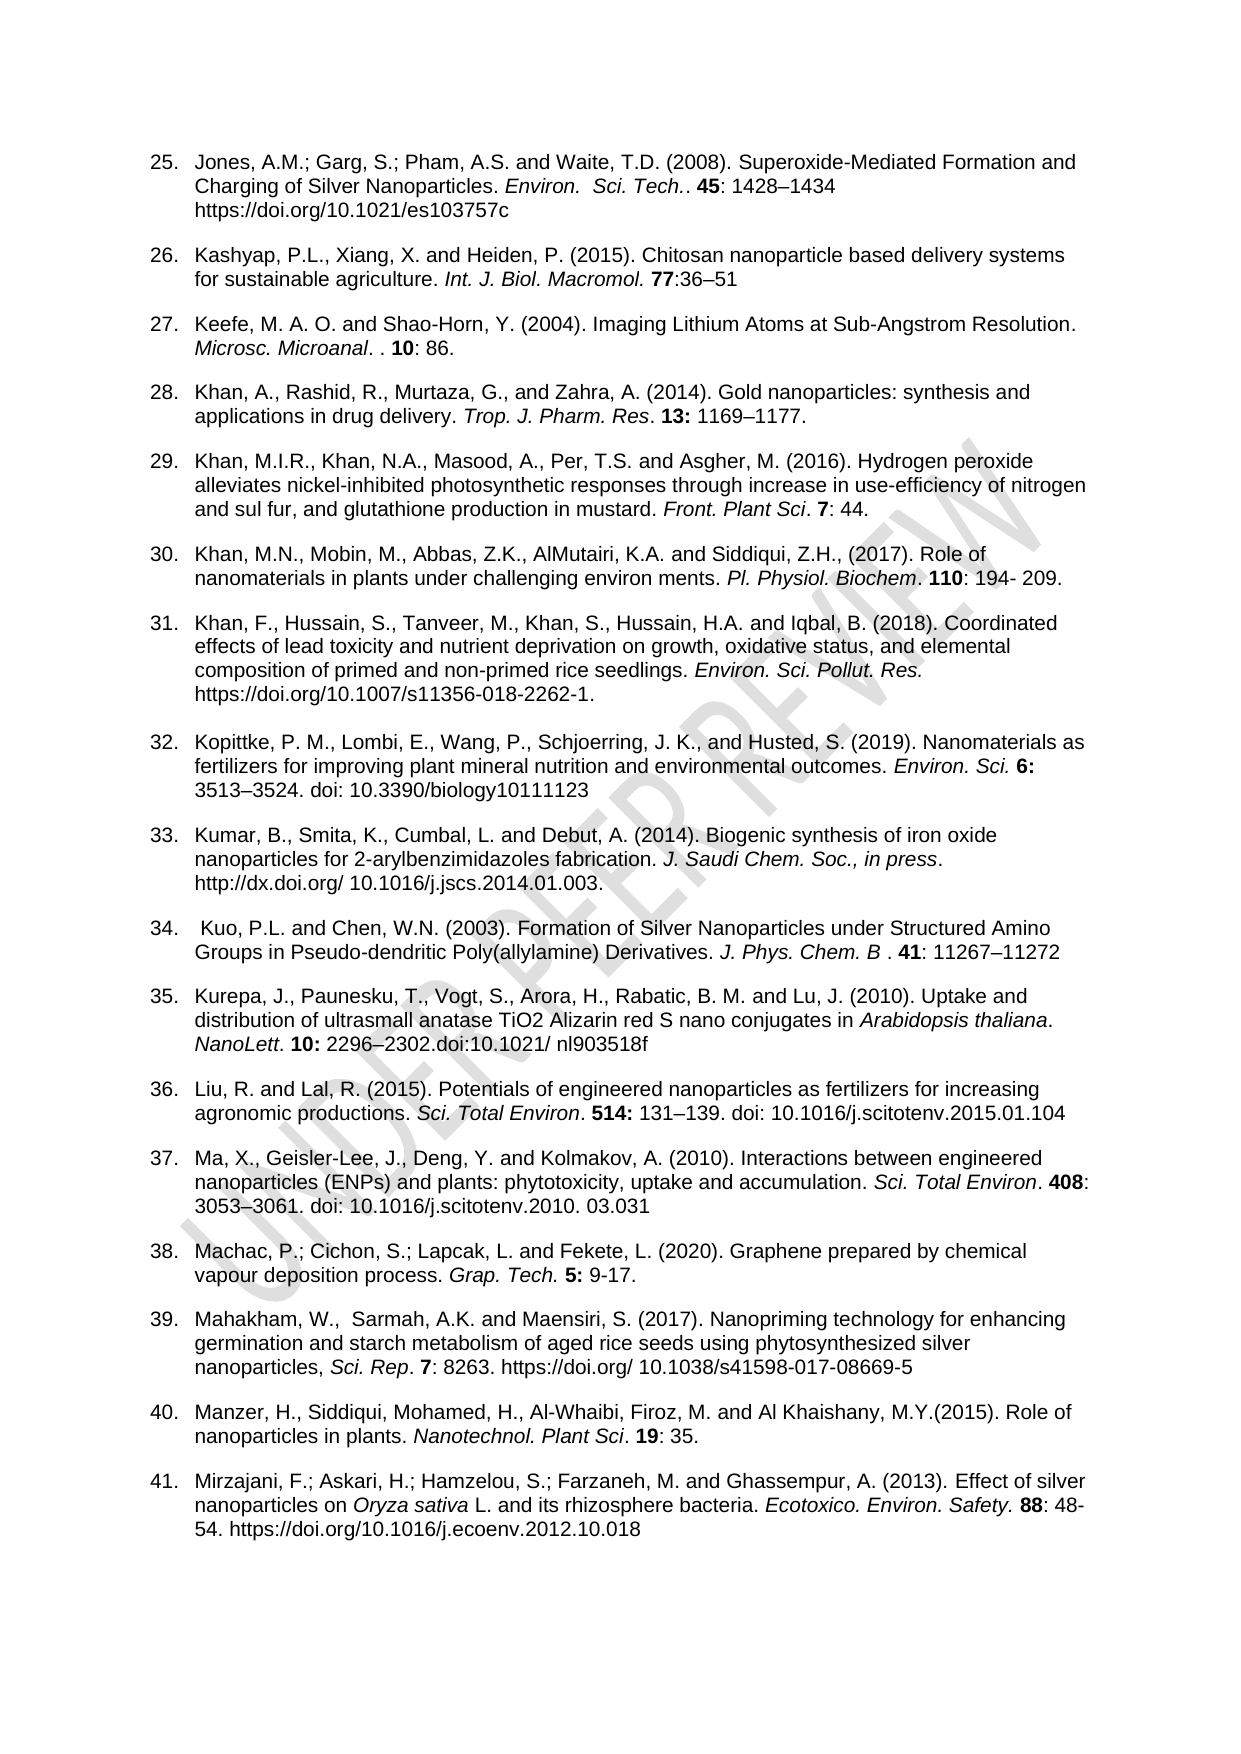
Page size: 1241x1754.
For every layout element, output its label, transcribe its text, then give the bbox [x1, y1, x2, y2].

list Kopittke, P. M., Lombi, E., Wang, P., Schjoerring, J. K., and Husted, S. (2019). Nanomaterials as fertilizers for improving plant mineral nutrition and environmental outcomes. Environ. Sci. 6: 3513–3524. doi: 10.3390/biology10111123 [150, 873, 1090, 945]
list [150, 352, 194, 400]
list Kashyap, P.L., Xiang, X. and Heiden, P. (2015). Chitosan nanoparticle based delivery systems for sustainable agriculture. Int. J. Biol. Macromol. 77:36–51 [737, 352, 1090, 400]
list Khan, F., Hussain, S., Tanveer, M., Khan, S., Hussain, H.A. and Iqbal, B. (2018). Coordinated effects of lead toxicity and nutrient deprivation on growth, oxidative status, and elemental composition of primed and non-primed rice seedlings. Environ. Sci. Pollut. Res. https://doi.org/10.1007/s11356-018-2262-1. [150, 753, 1090, 849]
list Khan, M.N., Mobin, M., Abbas, Z.K., AlMutairi, K.A. and Siddiqui, Z.H., (2017). Role of nanomaterials in plants under challenging environ ments. Pl. Physiol. Biochem. 110: 194- 209. [150, 684, 1090, 732]
list Kuo, P.L. and Chen, W.N. (2003). Formation of Silver Nanoparticles under Structured Amino Groups in Pseudo-dendritic Poly(allylamine) Derivatives. J. Phys. Chem. B . 41: 11267–11272 [150, 1058, 1090, 1106]
list Kurepa, J., Paunesku, T., Vogt, S., Arora, H., Rabatic, B. M. and Lu, J. (2010). Uptake and distribution of ultrasmall anatase TiO2 Alizarin red S nano conjugates in Arabidopsis thaliana. NanoLett. 10: 2296–2302.doi:10.1021/ nl903518f [150, 1135, 1090, 1207]
list Ma, X., Geisler-Lee, J., Deng, Y. and Kolmakov, A. (2010). Interactions between engineered nanoparticles (ENPs) and plants: phytotoxicity, uptake and accumulation. Sci. Total Environ. 408: 3053–3061. doi: 10.1016/j.scitotenv.2010. 03.031 [150, 1313, 1090, 1385]
list Keefe, M. A. O. and Shao-Horn, Y. (2004). Imaging Lithium Atoms at Sub-Angstrom Resolution. Microsc. Microanal. . 10: 86. [150, 429, 1090, 477]
list Jones, A.M.; Garg, S.; Pham, A.S. and Waite, T.D. (2008). Superoxide-Mediated Formation and Charging of Silver Nanoparticles. Environ. Sci. Tech.. 45: 1428–1434 https://doi.org/10.1021/es103757c [150, 251, 1090, 323]
list Khan, M.I.R., Khan, N.A., Masood, A., Per, T.S. and Asgher, M. (2016). Hydrogen peroxide alleviates nickel-inhibited photosynthetic responses through increase in use-efficiency of nitrogen and sul fur, and glutathione production in mustard. Front. Plant Sci. 7: 44. [150, 583, 1090, 655]
list Kumar, B., Smita, K., Cumbal, L. and Debut, A. (2014). Biogenic synthesis of iron oxide nanoparticles for 2-arylbenzimidazoles fabrication. J. Saudi Chem. Soc., in press. http://dx.doi.org/ 10.1016/j.jscs.2014.01.003. [150, 966, 1090, 1037]
list Liu, R. and Lal, R. (2015). Potentials of engineered nanoparticles as fertilizers for increasing agronomic productions. Sci. Total Environ. 514: 131–139. doi: 10.1016/j.scitotenv.2015.01.104 [150, 1236, 1090, 1284]
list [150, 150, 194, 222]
list Machac, P.; Cichon, S.; Lapcak, L. and Fekete, L. (2020). Graphene prepared by chemical vapour deposition process. Grap. Tech. 5: 9-17. [150, 1414, 1090, 1462]
list Khan, A., Rashid, R., Murtaza, G., and Zahra, A. (2014). Gold nanoparticles: synthesis and applications in drug delivery. Trop. J. Pharm. Res. 13: 1169–1177. [150, 506, 1090, 554]
list Mahakham, W., Sarmah, A.K. and Maensiri, S. (2017). Nanopriming technology for enhancing germination and starch metabolism of aged rice seeds using phytosynthesized silver nanoparticles, Sci. Rep. 7: 8263. https://doi.org/ 10.1038/s41598-017-08669-5 [150, 1492, 1090, 1563]
